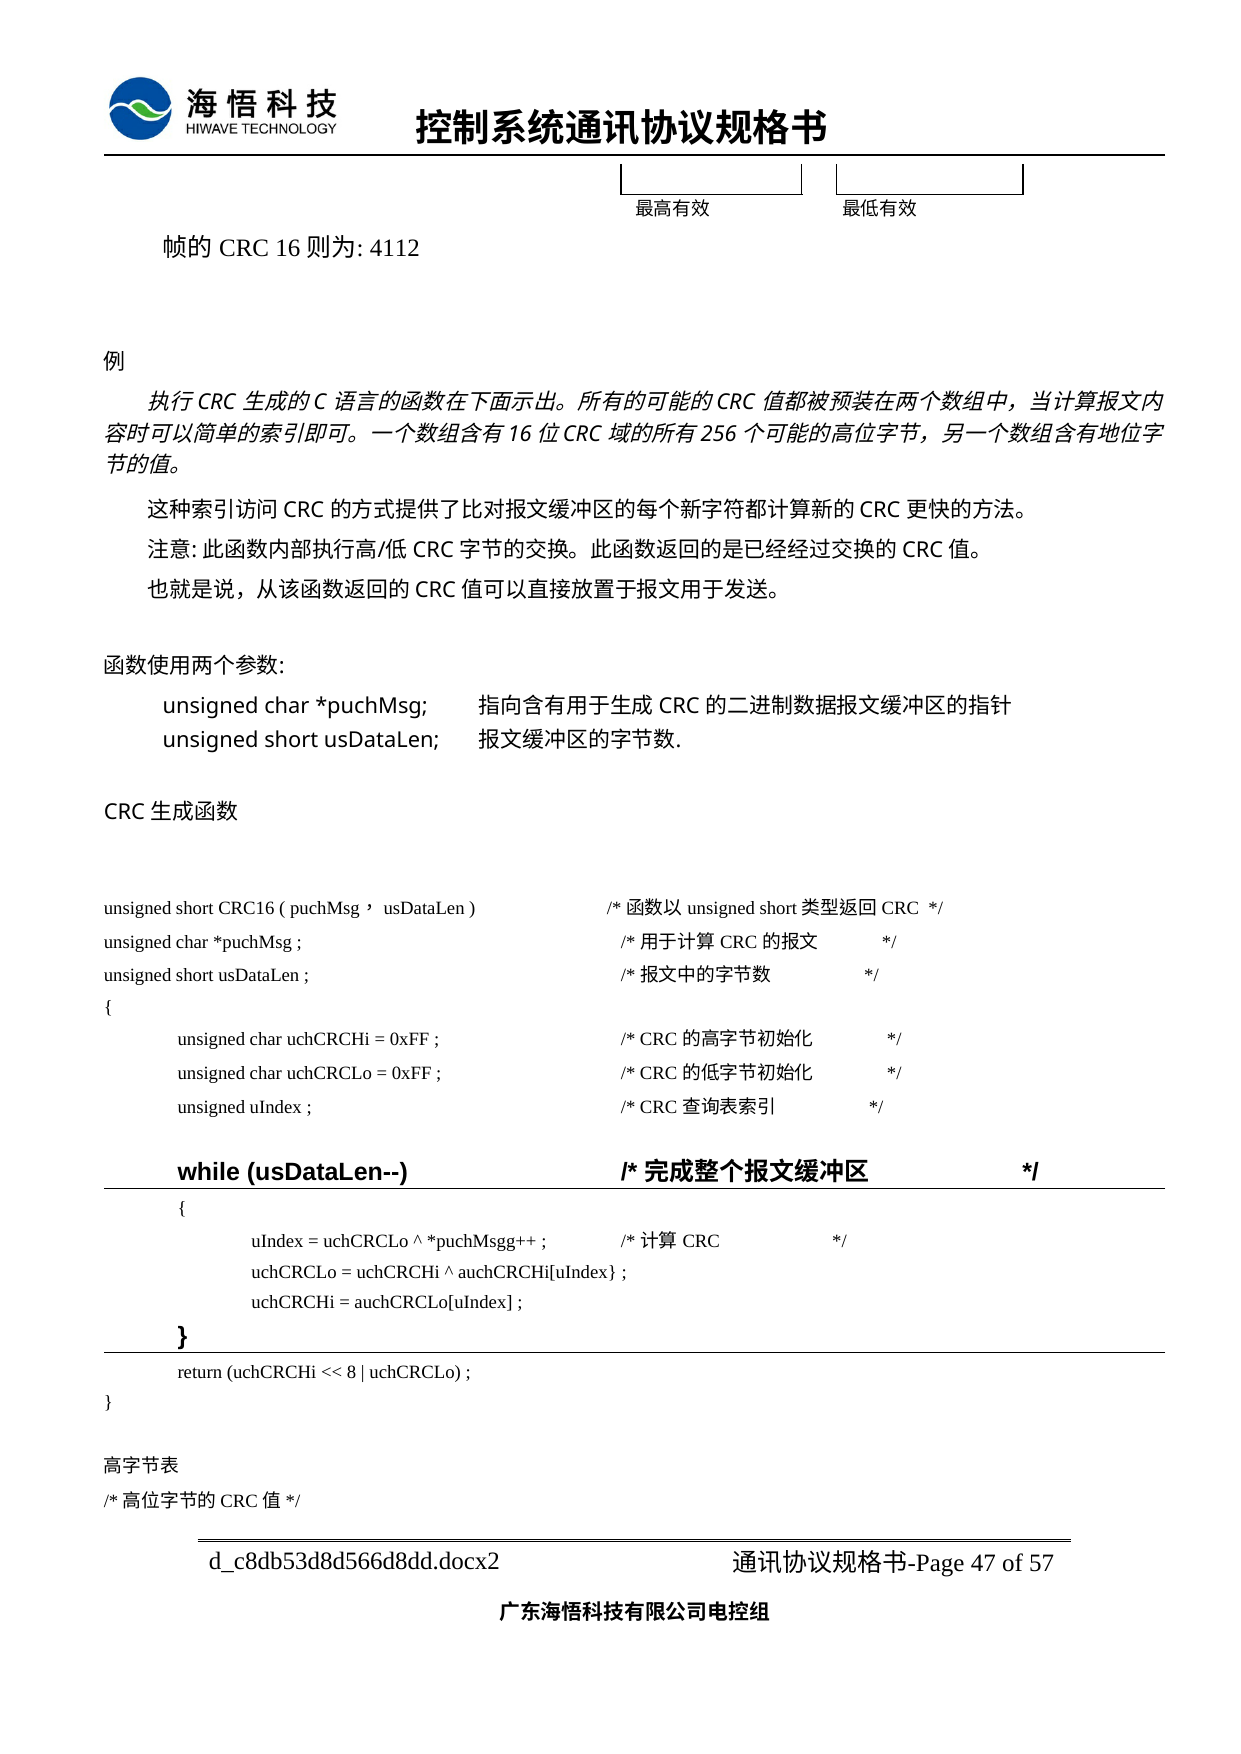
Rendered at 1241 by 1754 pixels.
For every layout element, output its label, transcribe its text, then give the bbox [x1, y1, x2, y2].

text } [103, 1321, 1165, 1353]
text unsigned short CRC16 ( puchMsg， usDataLen ) /* 函数以 unsigned short 类型返回 CRC */ [103, 894, 1165, 919]
text 最高有效 最低有效 [281, 195, 1209, 221]
text uchCRCLo = uchCRCHi ^ auchCRCHi[uIndex} ; [177, 1261, 1165, 1282]
text { [103, 996, 1165, 1017]
text unsigned char *puchMsg ; /* 用于计算 CRC 的报文 */ [103, 928, 1165, 953]
text 注意: 此函数内部执行高/低 CRC 字节的交换。此函数返回的是已经经过交换的 CRC 值。 [103, 532, 1165, 563]
text unsigned char uchCRCLo = 0xFF ; /* CRC 的低字节初始化 */ [103, 1059, 1165, 1085]
text uIndex = uchCRCLo ^ *puchMsgg++ ; /* 计算 CRC */ [177, 1227, 1165, 1253]
text CRC 生成函数 [103, 796, 1165, 826]
text unsigned char uchCRCHi = 0xFF ; /* CRC 的高字节初始化 */ [103, 1026, 1165, 1051]
text uchCRCHi = auchCRCLo[uIndex] ; [177, 1291, 1165, 1312]
text 帧的 CRC 16 则为: 4112 [162, 229, 1209, 263]
table_header [622, 164, 801, 194]
text /* 高位字节的CRC 值 */ [103, 1486, 1165, 1513]
text 这种索引访问CRC 的方式提供了比对报文缓冲区的每个新字符都计算新的CRC 更快的方法。 [103, 492, 1165, 523]
text 高字节表 [103, 1451, 1165, 1478]
text 也就是说，从该函数返回的 CRC 值可以直接放置于报文用于发送。 [103, 572, 1165, 603]
table_header [837, 164, 1022, 194]
table_header [802, 164, 836, 194]
text } [103, 1391, 1165, 1412]
text unsigned char *puchMsg; 指向含有用于生成 CRC 的二进制数据报文缓冲区的指针 [162, 688, 1165, 720]
text 函数使用两个参数: [103, 650, 1165, 680]
text 例 [103, 346, 1165, 376]
text unsigned short usDataLen; 报文缓冲区的字节数. [162, 724, 1165, 754]
text while (usDataLen--) /* 完成整个报文缓冲区 */ [103, 1157, 1165, 1189]
text unsigned uIndex ; /* CRC 查询表索引 */ [103, 1093, 1165, 1119]
text 执行 CRC 生成的C 语言的函数在下面示出。所有的可能的CRC 值都被预装在两个数组中，当计算报文内容时可以简单的索引即可。一个数组含有16位CRC 域的所有256个可能的高位字节，另一个数组含有地位字节的值。 [103, 384, 1165, 479]
text unsigned short usDataLen ; /* 报文中的字节数 */ [103, 962, 1165, 987]
text return (uchCRCHi << 8 | uchCRCLo) ; [103, 1361, 1165, 1382]
picture [103, 75, 342, 142]
text { [103, 1197, 1165, 1219]
